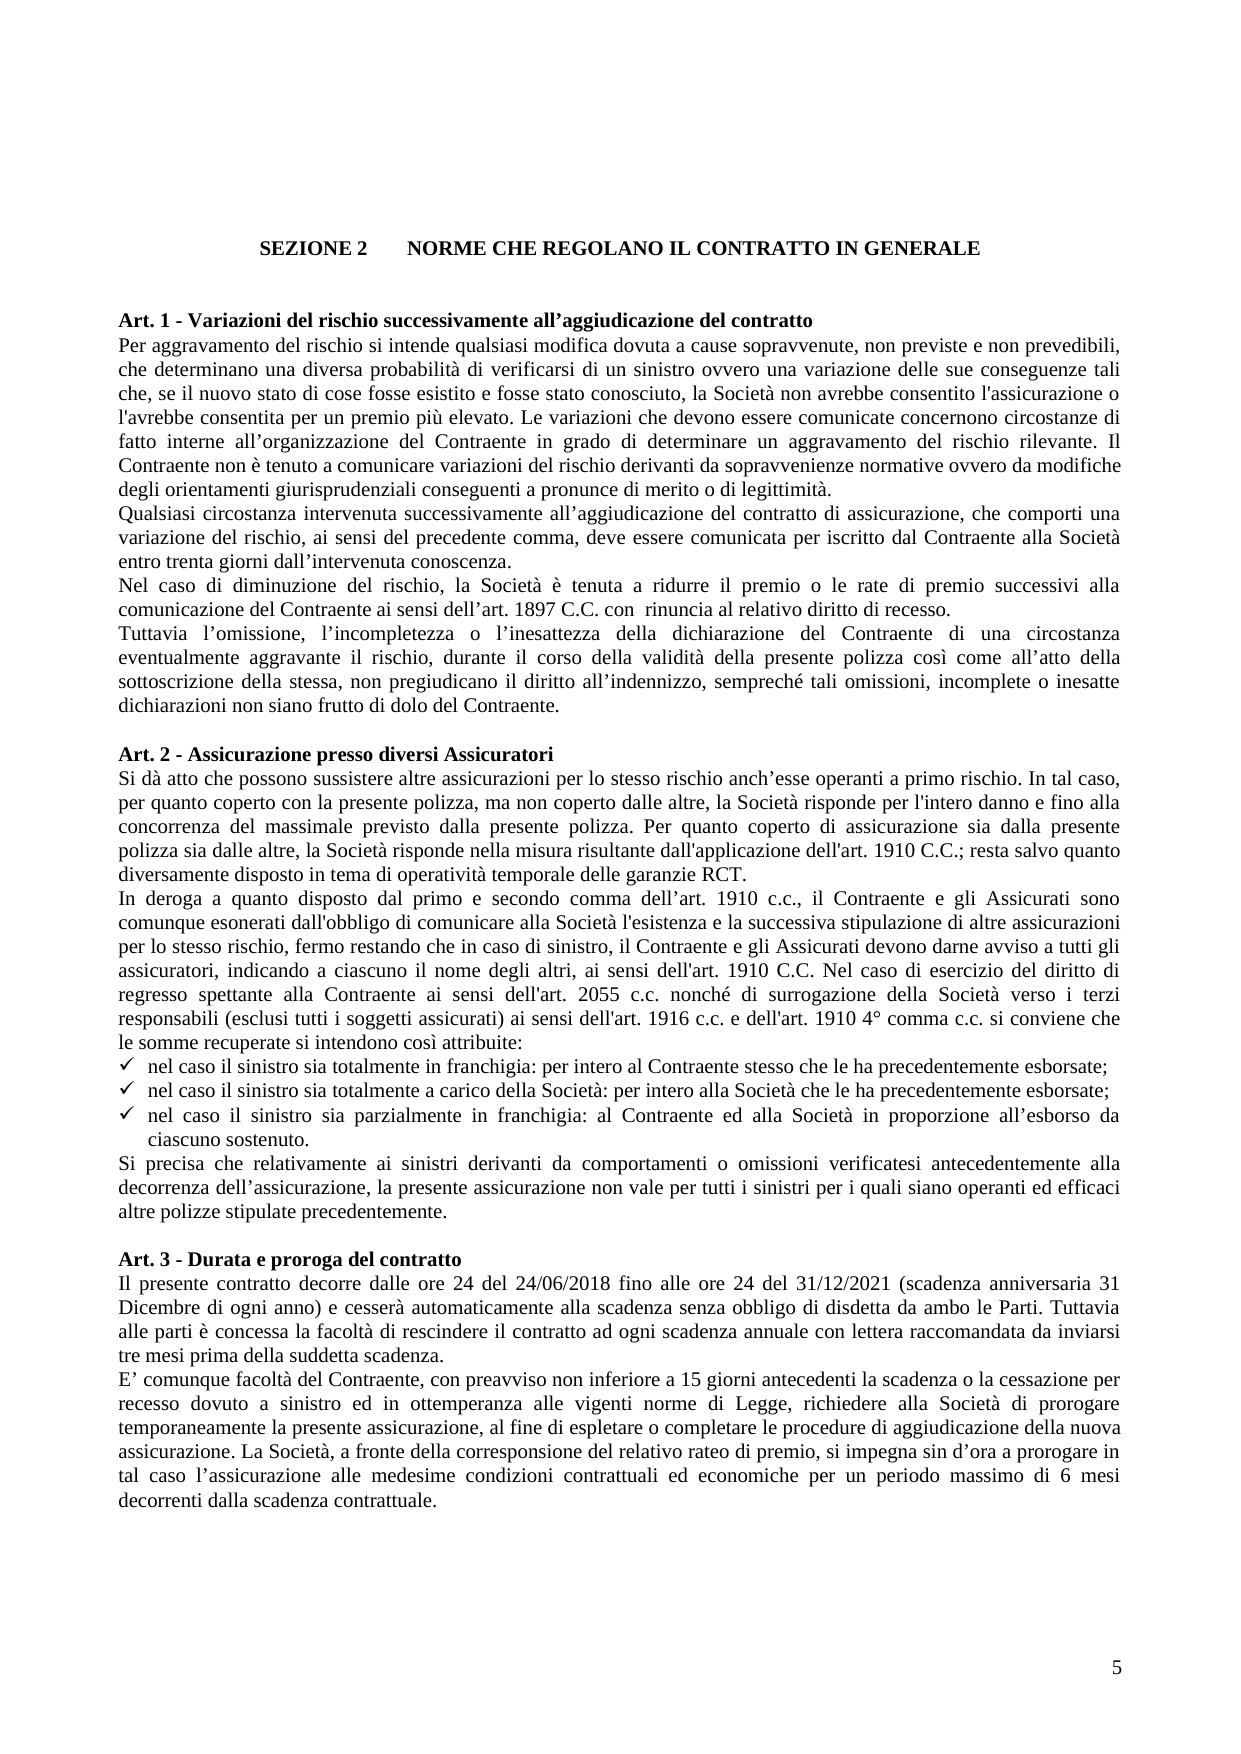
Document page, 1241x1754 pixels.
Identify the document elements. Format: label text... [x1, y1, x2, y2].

subtitle Art. 2 - Assicurazione presso diversi Assicuratori [118, 742, 1122, 766]
list nel caso il sinistro sia totalmente in franchigia: per intero al Contraente stesso che le ha precedentemente esborsate; [118, 1054, 1122, 1078]
text Si dà atto che possono sussistere altre assicurazioni per lo stesso rischio anch’esse operanti a primo rischio. In tal caso, per quanto coperto con la presente polizza, ma non coperto dalle altre, la Società risponde per l'intero danno e fino alla concorrenza del massimale previsto dalla presente polizza. Per quanto coperto di assicurazione sia dalla presente polizza sia dalle altre, la Società risponde nella misura risultante dall'applicazione dell'art. 1910 C.C.; resta salvo quanto diversamente disposto in tema di operatività temporale delle garanzie RCT. [118, 766, 1122, 886]
subtitle Art. 3 - Durata e proroga del contratto [118, 1247, 1122, 1271]
text SEZIONE 2 NORME CHE REGOLANO IL CONTRATTO IN GENERALE [118, 236, 1122, 260]
text Tuttavia l’omissione, l’incompletezza o l’inesattezza della dichiarazione del Contraente di una circostanza eventualmente aggravante il rischio, durante il corso della validità della presente polizza così come all’atto della sottoscrizione della stessa, non pregiudicano il diritto all’indennizzo, sempreché tali omissioni, incomplete o inesatte dichiarazioni non siano frutto di dolo del Contraente. [118, 621, 1122, 717]
list nel caso il sinistro sia totalmente a carico della Società: per intero alla Società che le ha precedentemente esborsate; [118, 1078, 1122, 1102]
text Qualsiasi circostanza intervenuta successivamente all’aggiudicazione del contratto di assicurazione, che comporti una variazione del rischio, ai sensi del precedente comma, deve essere comunicata per iscritto dal Contraente alla Società entro trenta giorni dall’intervenuta conoscenza. [118, 501, 1122, 573]
text Il presente contratto decorre dalle ore 24 del 24/06/2018 fino alle ore 24 del 31/12/2021 (scadenza anniversaria 31 Dicembre di ogni anno) e cesserà automaticamente alla scadenza senza obbligo di disdetta da ambo le Parti. Tuttavia alle parti è concessa la facoltà di rescindere il contratto ad ogni scadenza annuale con lettera raccomandata da inviarsi tre mesi prima della suddetta scadenza. [118, 1271, 1122, 1367]
text E’ comunque facoltà del Contraente, con preavviso non inferiore a 15 giorni antecedenti la scadenza o la cessazione per recesso dovuto a sinistro ed in ottemperanza alle vigenti norme di Legge, richiedere alla Società di prorogare temporaneamente la presente assicurazione, al fine di espletare o completare le procedure di aggiudicazione della nuova assicurazione. La Società, a fronte della corresponsione del relativo rateo di premio, si impegna sin d’ora a prorogare in tal caso l’assicurazione alle medesime condizioni contrattuali ed economiche per un periodo massimo di 6 mesi decorrenti dalla scadenza contrattuale. [118, 1367, 1122, 1512]
subtitle Art. 1 - Variazioni del rischio successivamente all’aggiudicazione del contratto [118, 308, 1122, 332]
text Si precisa che relativamente ai sinistri derivanti da comportamenti o omissioni verificatesi antecedentemente alla decorrenza dell’assicurazione, la presente assicurazione non vale per tutti i sinistri per i quali siano operanti ed efficaci altre polizze stipulate precedentemente. [118, 1151, 1122, 1223]
text Per aggravamento del rischio si intende qualsiasi modifica dovuta a cause sopravvenute, non previste e non prevedibili, che determinano una diversa probabilità di verificarsi di un sinistro ovvero una variazione delle sue conseguenze tali che, se il nuovo stato di cose fosse esistito e fosse stato conosciuto, la Società non avrebbe consentito l'assicurazione o l'avrebbe consentita per un premio più elevato. Le variazioni che devono essere comunicate concernono circostanze di fatto interne all’organizzazione del Contraente in grado di determinare un aggravamento del rischio rilevante. Il Contraente non è tenuto a comunicare variazioni del rischio derivanti da sopravvenienze normative ovvero da modifiche degli orientamenti giurisprudenziali conseguenti a pronunce di merito o di legittimità. [118, 332, 1122, 501]
list nel caso il sinistro sia parzialmente in franchigia: al Contraente ed alla Società in proporzione all’esborso da ciascuno sostenuto. [118, 1102, 1122, 1151]
text In deroga a quanto disposto dal primo e secondo comma dell’art. 1910 c.c., il Contraente e gli Assicurati sono comunque esonerati dall'obbligo di comunicare alla Società l'esistenza e la successiva stipulazione di altre assicurazioni per lo stesso rischio, fermo restando che in caso di sinistro, il Contraente e gli Assicurati devono darne avviso a tutti gli assicuratori, indicando a ciascuno il nome degli altri, ai sensi dell'art. 1910 C.C. Nel caso di esercizio del diritto di regresso spettante alla Contraente ai sensi dell'art. 2055 c.c. nonché di surrogazione della Società verso i terzi responsabili (esclusi tutti i soggetti assicurati) ai sensi dell'art. 1916 c.c. e dell'art. 1910 4° comma c.c. si conviene che le somme recuperate si intendono così attribuite: [118, 886, 1122, 1054]
text Nel caso di diminuzione del rischio, la Società è tenuta a ridurre il premio o le rate di premio successivi alla comunicazione del Contraente ai sensi dell’art. 1897 C.C. con rinuncia al relativo diritto di recesso. [118, 573, 1122, 621]
